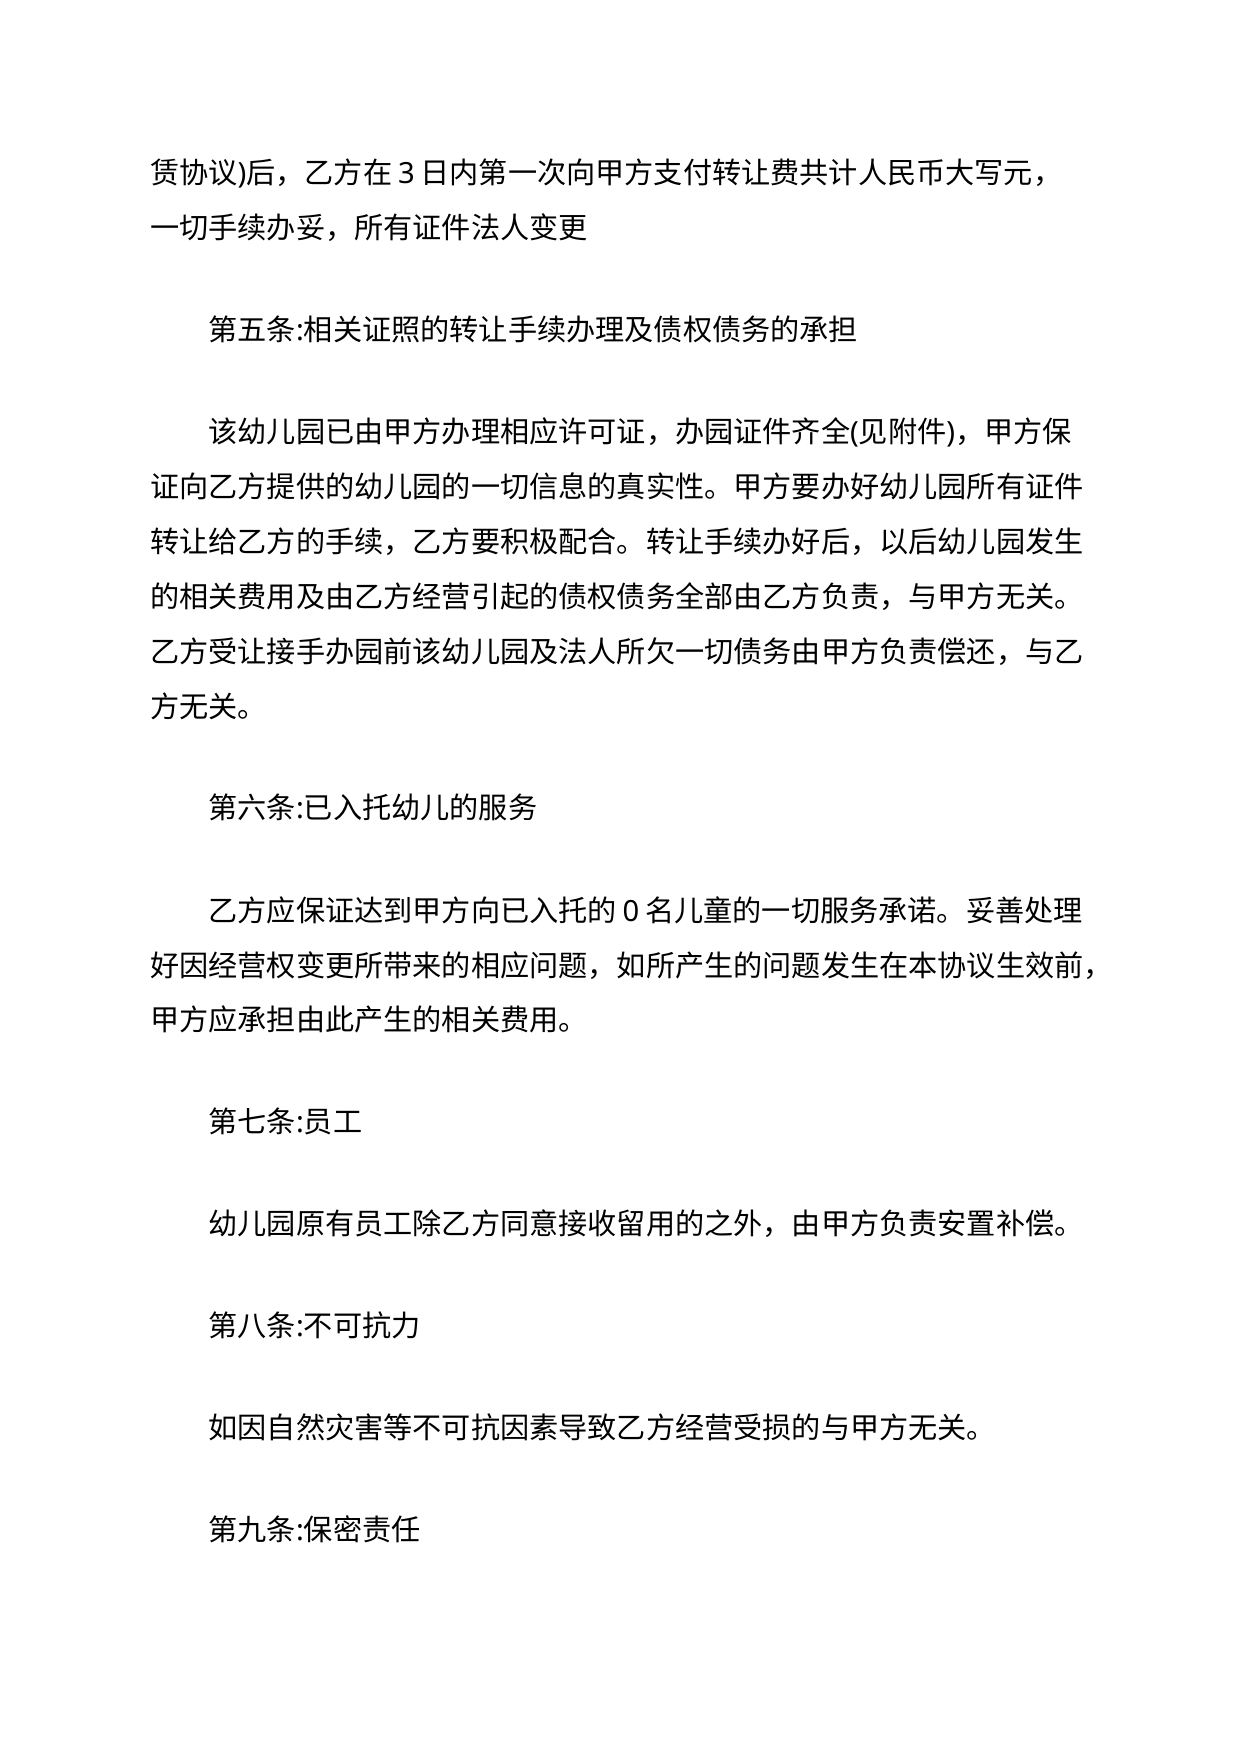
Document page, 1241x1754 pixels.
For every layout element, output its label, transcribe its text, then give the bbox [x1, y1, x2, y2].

text 乙方应保证达到甲方向已入托的0名儿童的一切服务承诺。妥善处理好因经营权变更所带来的相应问题，如所产生的问题发生在本协议生效前，甲方应承担由此产生的相关费用。 [150, 887, 1090, 1039]
text 该幼儿园已由甲方办理相应许可证，办园证件齐全(见附件)，甲方保证向乙方提供的幼儿园的一切信息的真实性。甲方要办好幼儿园所有证件转让给乙方的手续，乙方要积极配合。转让手续办好后，以后幼儿园发生的相关费用及由乙方经营引起的债权债务全部由乙方负责，与甲方无关。乙方受让接手办园前该幼儿园及法人所欠一切债务由甲方负责偿还，与乙方无关。 [150, 409, 1090, 726]
text 第九条:保密责任 [150, 1506, 1090, 1549]
text 第八条:不可抗力 [150, 1302, 1090, 1345]
text 第五条:相关证照的转让手续办理及债权债务的承担 [150, 307, 1090, 349]
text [150, 150, 1090, 247]
text 第七条:员工 [150, 1099, 1090, 1141]
text 如因自然灾害等不可抗因素导致乙方经营受损的与甲方无关。 [150, 1404, 1090, 1447]
text 第六条:已入托幼儿的服务 [150, 785, 1090, 827]
text 幼儿园原有员工除乙方同意接收留用的之外，由甲方负责安置补偿。 [150, 1201, 1090, 1243]
